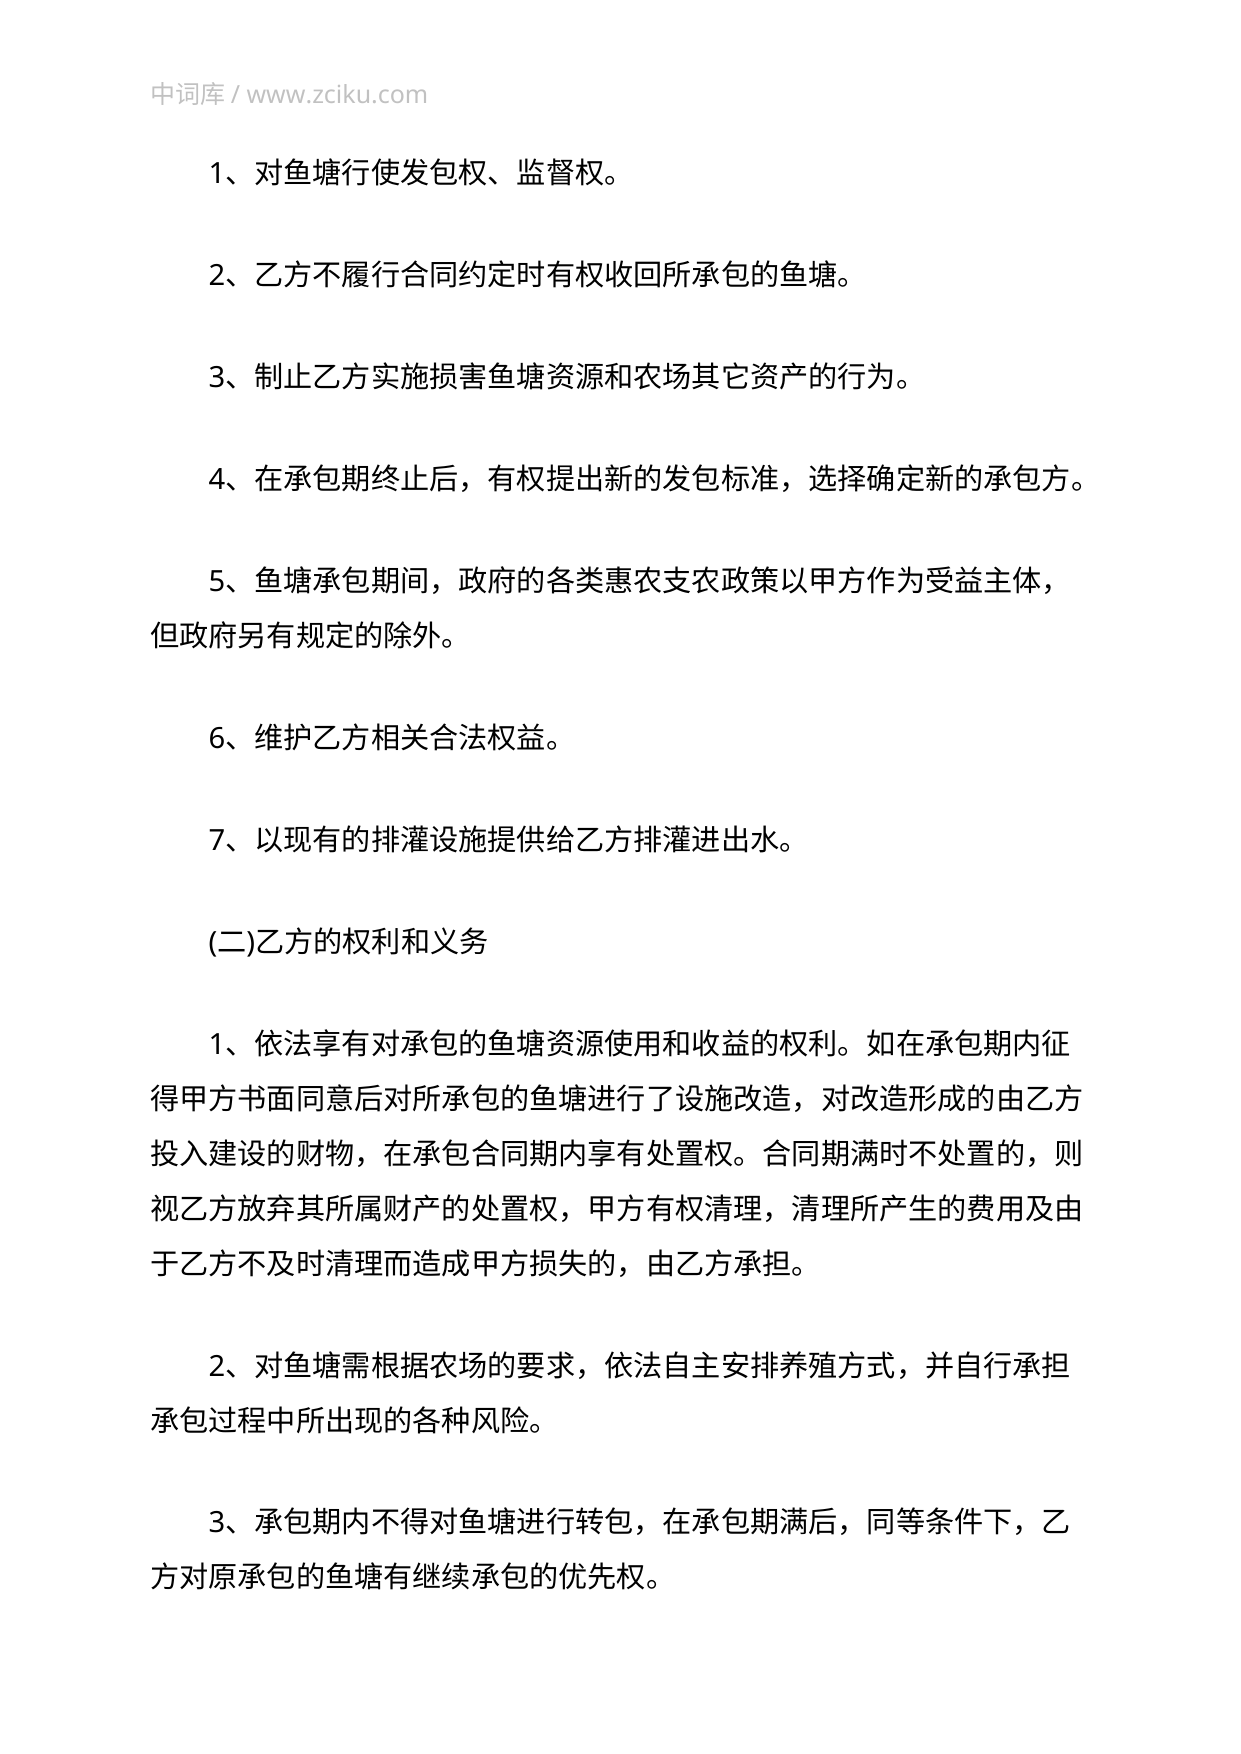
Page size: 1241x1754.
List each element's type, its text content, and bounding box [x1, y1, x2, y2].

text 3、制止乙方实施损害鱼塘资源和农场其它资产的行为。 [150, 354, 1090, 396]
text (二)乙方的权利和义务 [150, 919, 1090, 961]
text 7、以现有的排灌设施提供给乙方排灌进出水。 [150, 817, 1090, 859]
text 1、依法享有对承包的鱼塘资源使用和收益的权利。如在承包期内征得甲方书面同意后对所承包的鱼塘进行了设施改造，对改造形成的由乙方投入建设的财物，在承包合同期内享有处置权。合同期满时不处置的，则视乙方放弃其所属财产的处置权，甲方有权清理，清理所产生的费用及由于乙方不及时清理而造成甲方损失的，由乙方承担。 [150, 1021, 1090, 1283]
text 4、在承包期终止后，有权提出新的发包标准，选择确定新的承包方。 [150, 456, 1090, 498]
text 6、维护乙方相关合法权益。 [150, 715, 1090, 757]
text 1、对鱼塘行使发包权、监督权。 [150, 150, 1090, 192]
text 3、承包期内不得对鱼塘进行转包，在承包期满后，同等条件下，乙方对原承包的鱼塘有继续承包的优先权。 [150, 1499, 1090, 1596]
text 2、对鱼塘需根据农场的要求，依法自主安排养殖方式，并自行承担承包过程中所出现的各种风险。 [150, 1342, 1090, 1439]
text 2、乙方不履行合同约定时有权收回所承包的鱼塘。 [150, 252, 1090, 294]
text 5、鱼塘承包期间，政府的各类惠农支农政策以甲方作为受益主体，但政府另有规定的除外。 [150, 558, 1090, 655]
